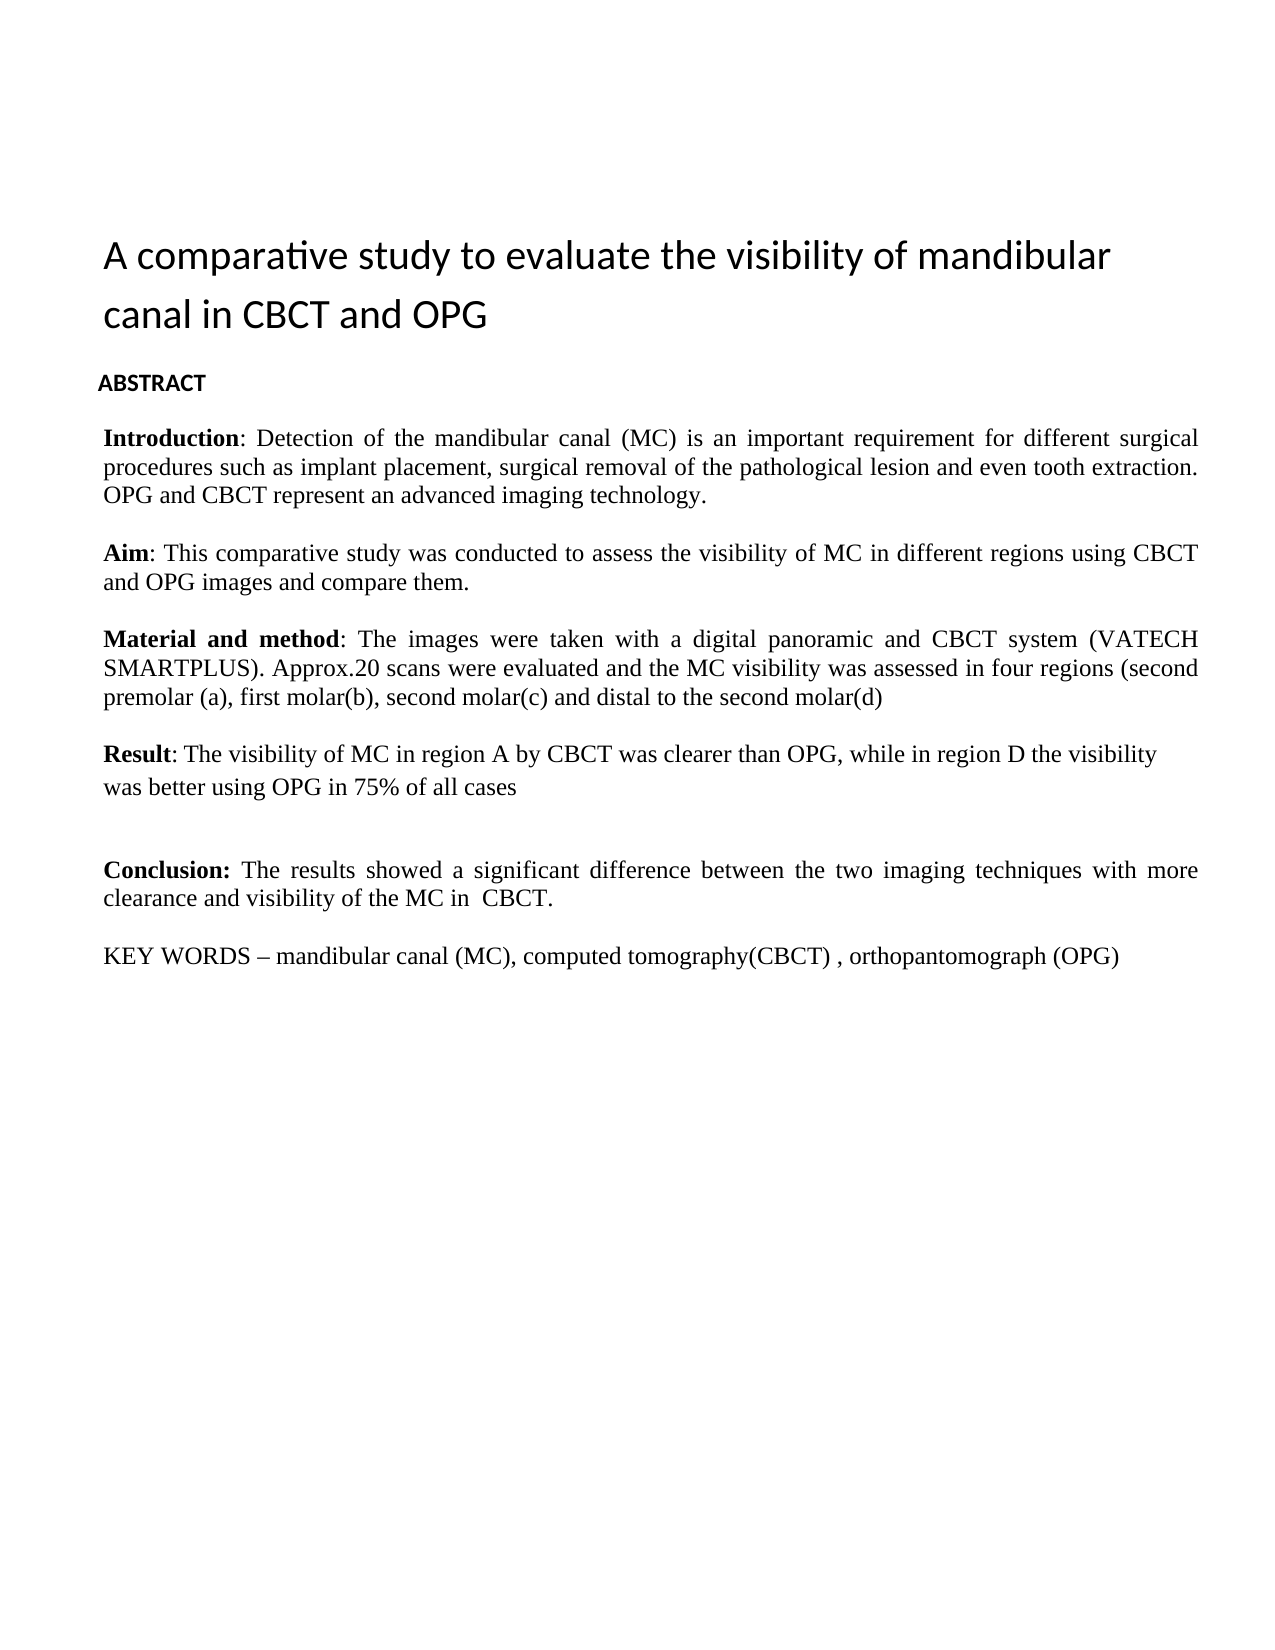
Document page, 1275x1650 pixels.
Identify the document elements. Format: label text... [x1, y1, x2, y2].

text KEY WORDS – mandibular canal (MC), computed tomography(CBCT) , orthopantomograph (OPG) [103, 941, 1200, 970]
text Conclusion: The results showed a significant difference between the two imaging techniques with more clearance and visibility of the MC in CBCT. [103, 855, 1200, 912]
text Aim: This comparative study was conducted to assess the visibility of MC in different regions using CBCT and OPG images and compare them. [103, 538, 1200, 595]
text A comparative study to evaluate the visibility of mandibular canal in CBCT and OPG [103, 229, 1181, 338]
text Introduction: Detection of the mandibular canal (MC) is an important requirement for different surgical procedures such as implant placement, surgical removal of the pathological lesion and even tooth extraction. OPG and CBCT represent an advanced imaging technology. [103, 423, 1200, 509]
text Result: The visibility of MC in region A by CBCT was clearer than OPG, while in region D the visibility was better using OPG in 75% of all cases [103, 739, 1181, 801]
text ABSTRACT [47, 367, 1181, 397]
text Material and method: The images were taken with a digital panoramic and CBCT system (VATECH SMARTPLUS). Approx.20 scans were evaluated and the MC visibility was assessed in four regions (second premolar (a), first molar(b), second molar(c) and distal to the second molar(d) [103, 624, 1200, 710]
